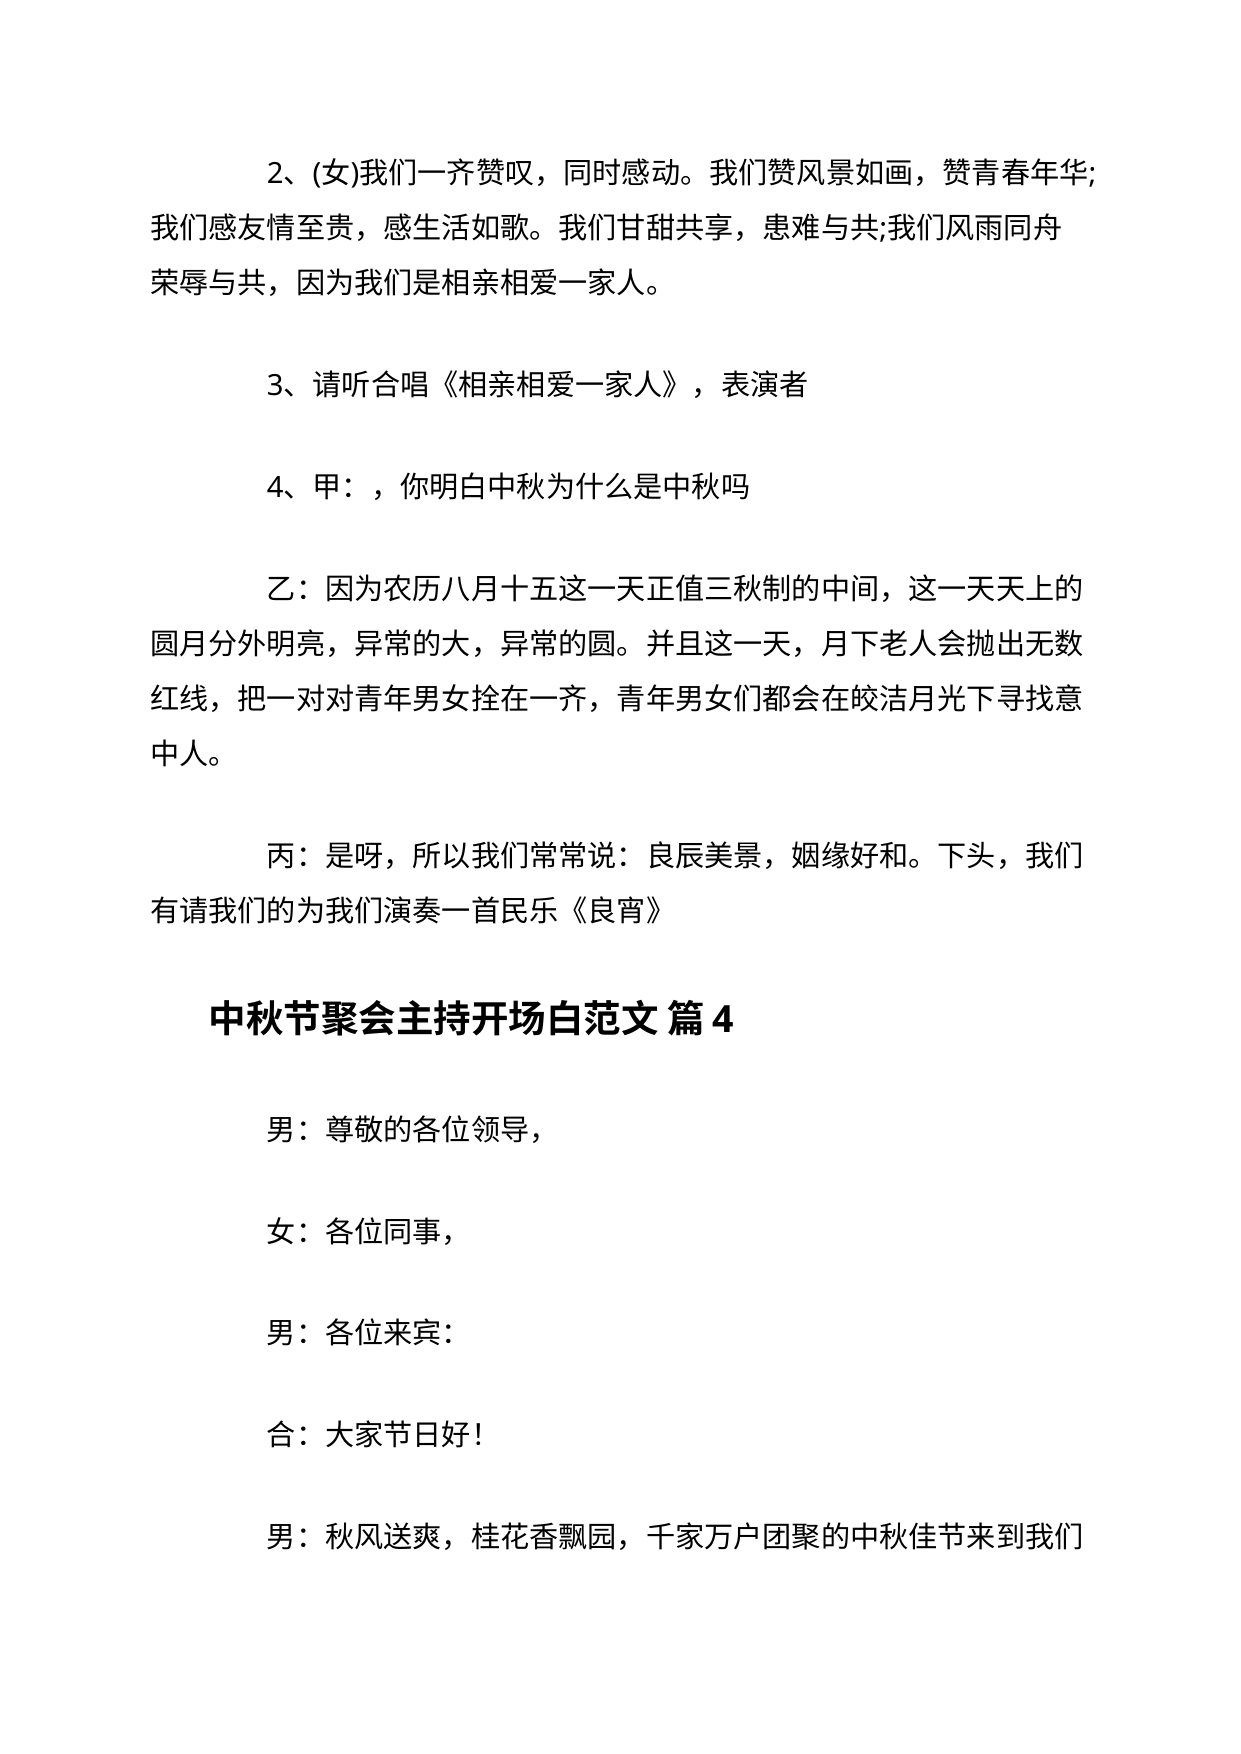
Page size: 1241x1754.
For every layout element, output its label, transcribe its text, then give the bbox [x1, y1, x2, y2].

text 2、(女)我们一齐赞叹，同时感动。我们赞风景如画，赞青春年华;我们感友情至贵，感生活如歌。我们甘甜共享，患难与共;我们风雨同舟荣辱与共，因为我们是相亲相爱一家人。 [150, 150, 1090, 302]
text 女：各位同事， [150, 1208, 1090, 1251]
text 丙：是呀，所以我们常常说：良辰美景，姻缘好和。下头，我们有请我们的为我们演奏一首民乐《良宵》 [150, 832, 1090, 929]
text 男：各位来宾： [150, 1310, 1090, 1352]
text 乙：因为农历八月十五这一天正值三秋制的中间，这一天天上的圆月分外明亮，异常的大，异常的圆。并且这一天，月下老人会抛出无数红线，把一对对青年男女拴在一齐，青年男女们都会在皎洁月光下寻找意中人。 [150, 566, 1090, 773]
text 4、甲：，你明白中秋为什么是中秋吗 [150, 464, 1090, 506]
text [150, 1513, 1090, 1556]
text 3、请听合唱《相亲相爱一家人》，表演者 [150, 362, 1090, 404]
text 男：尊敬的各位领导， [150, 1106, 1090, 1149]
text 中秋节聚会主持开场白范文 篇4 [150, 989, 1090, 1043]
text 合：大家节日好！ [150, 1412, 1090, 1454]
